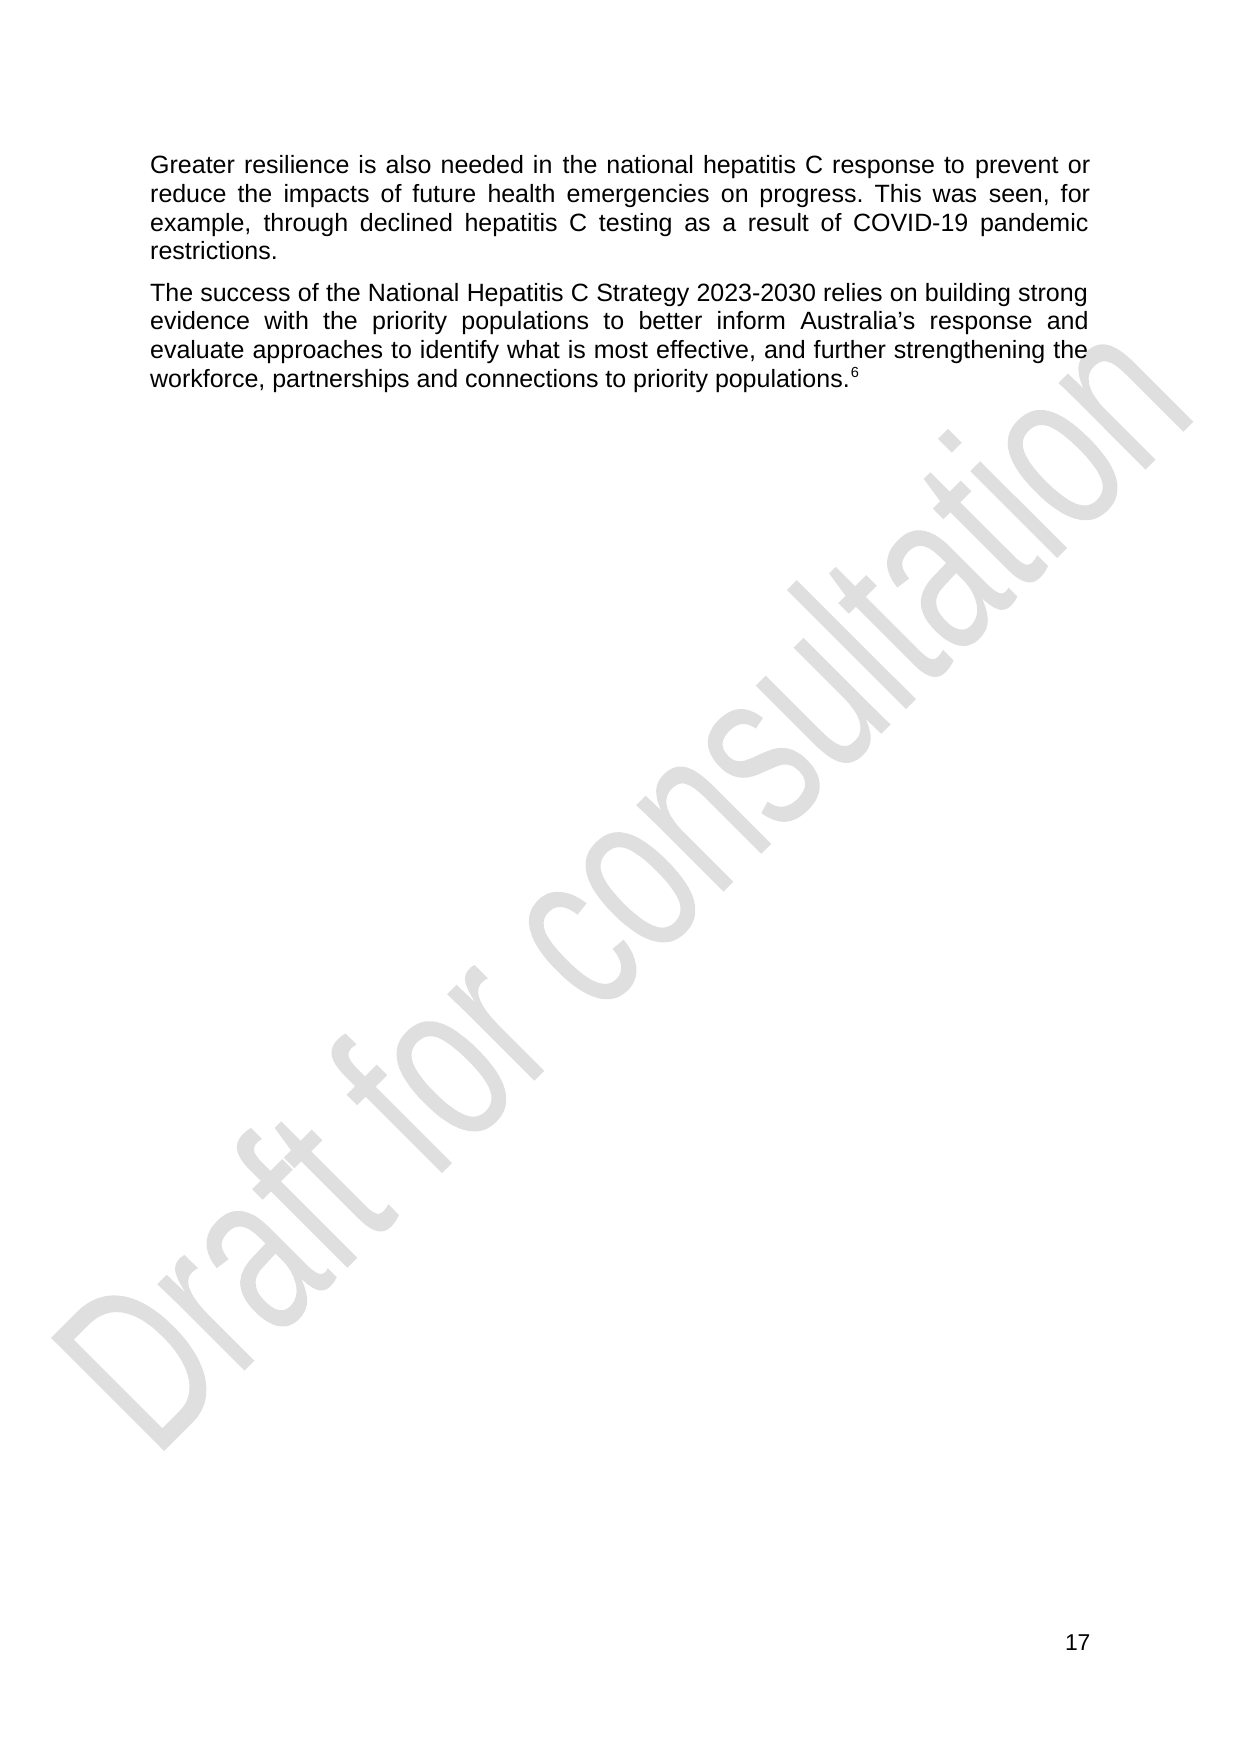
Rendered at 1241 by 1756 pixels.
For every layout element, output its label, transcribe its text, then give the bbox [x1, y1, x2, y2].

text The success of the National Hepatitis C Strategy 2023-2030 relies on building strong evidence with the priority populations to better inform Australia’s response and evaluate approaches to identify what is most effective, and further strengthening the workforce, partnerships and connections to priority populations.6 [150, 277, 1090, 392]
text Greater resilience is also needed in the national hepatitis C response to prevent or reduce the impacts of future health emergencies on progress. This was seen, for example, through declined hepatitis C testing as a result of COVID-19 pandemic restrictions. [150, 150, 1090, 265]
